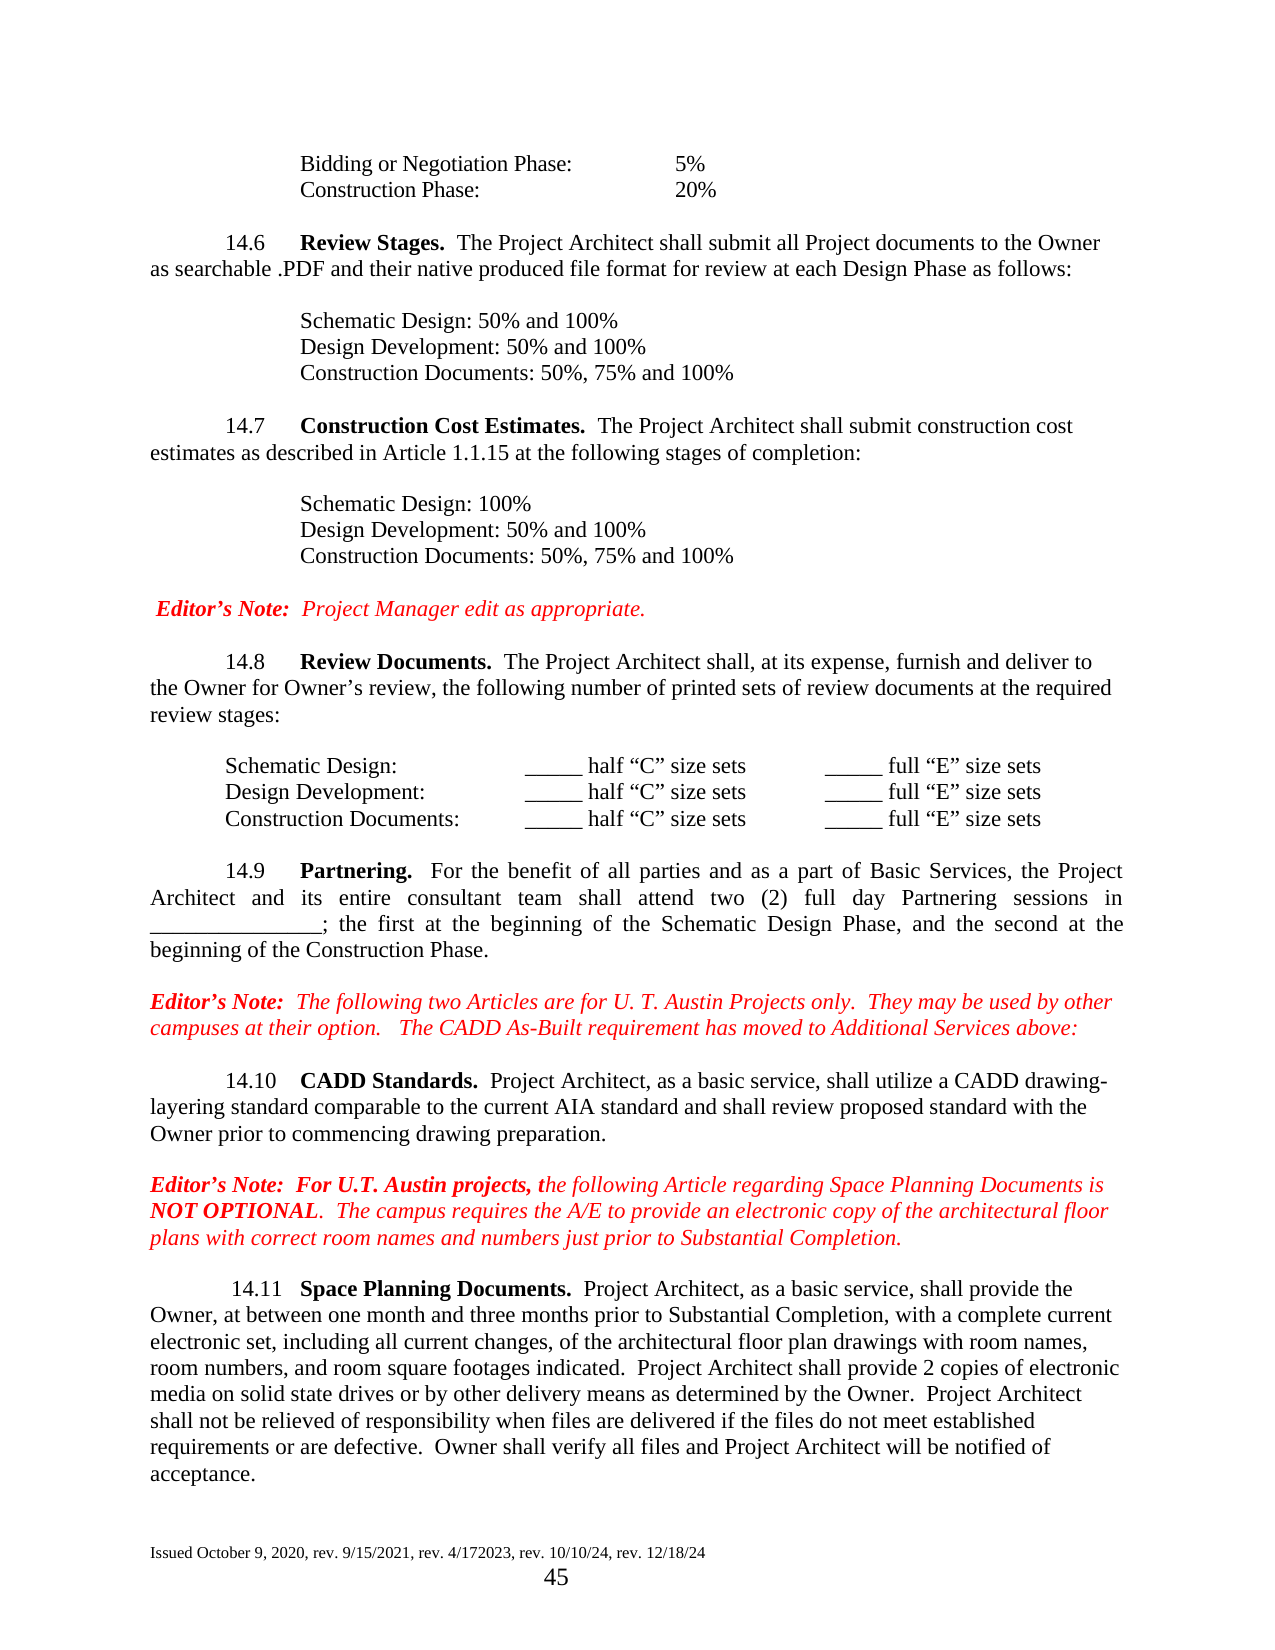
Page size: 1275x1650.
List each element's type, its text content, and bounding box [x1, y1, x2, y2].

subtitle 14.9 Partnering. For the benefit of all parties and as a part of Basic Services, the Project Architect and its entire consultant team shall attend two (2) full day Partnering sessions in _______________; the first at the beginning of the Schematic Design Phase, and the second at the beginning of the Construction Phase. [150, 857, 1125, 963]
subtitle Editor’s Note: For U.T. Austin projects, the following Article regarding Space Planning Documents is NOT OPTIONAL. The campus requires the A/E to provide an electronic copy of the architectural floor plans with correct room names and numbers just prior to Substantial Completion. [150, 1171, 1125, 1250]
text Construction Phase: 20% [150, 176, 1125, 203]
subtitle 14.11 Space Planning Documents. Project Architect, as a basic service, shall provide the Owner, at between one month and three months prior to Substantial Completion, with a complete current electronic set, including all current changes, of the architectural floor plan drawings with room names, room numbers, and room square footages indicated. Project Architect shall provide 2 copies of electronic media on solid state drives or by other delivery means as determined by the Owner. Project Architect shall not be relieved of responsibility when files are delivered if the files do not meet established requirements or are defective. Owner shall verify all files and Project Architect will be notified of acceptance. [150, 1275, 1125, 1486]
text Editor’s Note: The following two Articles are for U. T. Austin Projects only. They may be used by other campuses at their option. The CADD As-Built requirement has moved to Additional Services above: [150, 988, 1125, 1041]
text Construction Documents: 50%, 75% and 100% [225, 359, 1125, 386]
text Schematic Design: 50% and 100% [150, 307, 1125, 333]
text Editor’s Note: Project Manager edit as appropriate. [150, 595, 1125, 622]
subtitle 14.7 Construction Cost Estimates. The Project Architect shall submit construction cost estimates as described in Article 1.1.15 at the following stages of completion: [150, 412, 1125, 465]
text Design Development: 50% and 100% [225, 333, 1125, 359]
subtitle 14.8 Review Documents. The Project Architect shall, at its expense, furnish and deliver to the Owner for Owner’s review, the following number of printed sets of review documents at the required review stages: [150, 648, 1125, 727]
text Design Development: 50% and 100% [225, 516, 1125, 543]
text Design Development: _____ half “C” size sets _____ full “E” size sets [150, 778, 1125, 805]
subtitle 14.6 Review Stages. The Project Architect shall submit all Project documents to the Owner as searchable .PDF and their native produced file format for review at each Design Phase as follows: [150, 229, 1125, 282]
text Construction Documents: 50%, 75% and 100% [225, 543, 1125, 569]
text Construction Documents: _____ half “C” size sets _____ full “E” size sets [150, 805, 1125, 831]
text Schematic Design: _____ half “C” size sets _____ full “E” size sets [150, 752, 1125, 778]
text Bidding or Negotiation Phase: 5% [150, 150, 1125, 176]
subtitle 14.10 CADD Standards. Project Architect, as a basic service, shall utilize a CADD drawing-layering standard comparable to the current AIA standard and shall review proposed standard with the Owner prior to commencing drawing preparation. [150, 1067, 1125, 1146]
text Schematic Design: 100% [150, 490, 1125, 516]
